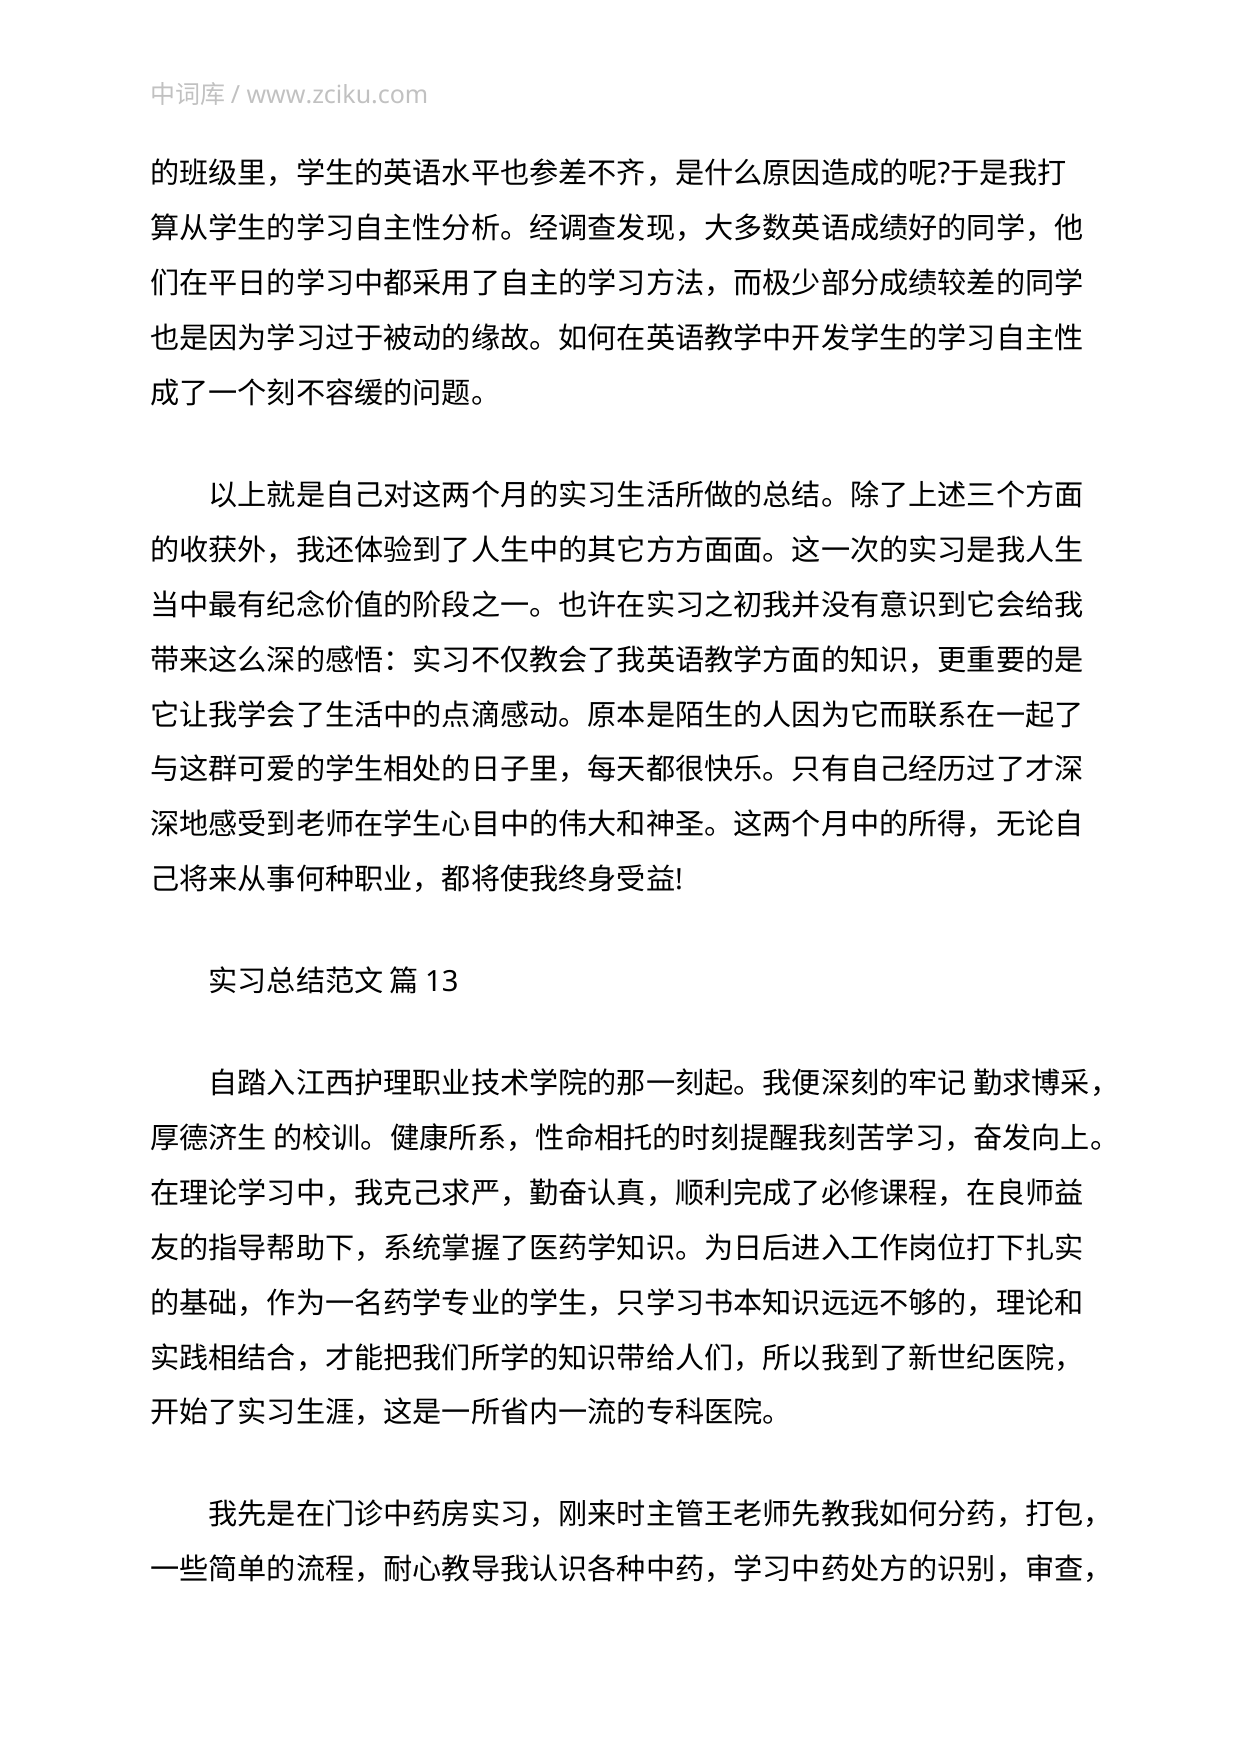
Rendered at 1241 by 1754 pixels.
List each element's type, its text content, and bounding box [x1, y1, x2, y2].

text 以上就是自己对这两个月的实习生活所做的总结。除了上述三个方面的收获外，我还体验到了人生中的其它方方面面。这一次的实习是我人生当中最有纪念价值的阶段之一。也许在实习之初我并没有意识到它会给我带来这么深的感悟：实习不仅教会了我英语教学方面的知识，更重要的是它让我学会了生活中的点滴感动。原本是陌生的人因为它而联系在一起了与这群可爱的学生相处的日子里，每天都很快乐。只有自己经历过了才深深地感受到老师在学生心目中的伟大和神圣。这两个月中的所得，无论自己将来从事何种职业，都将使我终身受益! [150, 471, 1090, 898]
text 自踏入江西护理职业技术学院的那一刻起。我便深刻的牢记 勤求博采，厚德济生 的校训。健康所系，性命相托的时刻提醒我刻苦学习，奋发向上。在理论学习中，我克己求严，勤奋认真，顺利完成了必修课程，在良师益友的指导帮助下，系统掌握了医药学知识。为日后进入工作岗位打下扎实的基础，作为一名药学专业的学生，只学习书本知识远远不够的，理论和实践相结合，才能把我们所学的知识带给人们，所以我到了新世纪医院，开始了实习生涯，这是一所省内一流的专科医院。 [150, 1060, 1090, 1431]
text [150, 150, 1090, 412]
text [150, 1491, 1090, 1588]
text 实习总结范文 篇13 [150, 958, 1090, 1000]
